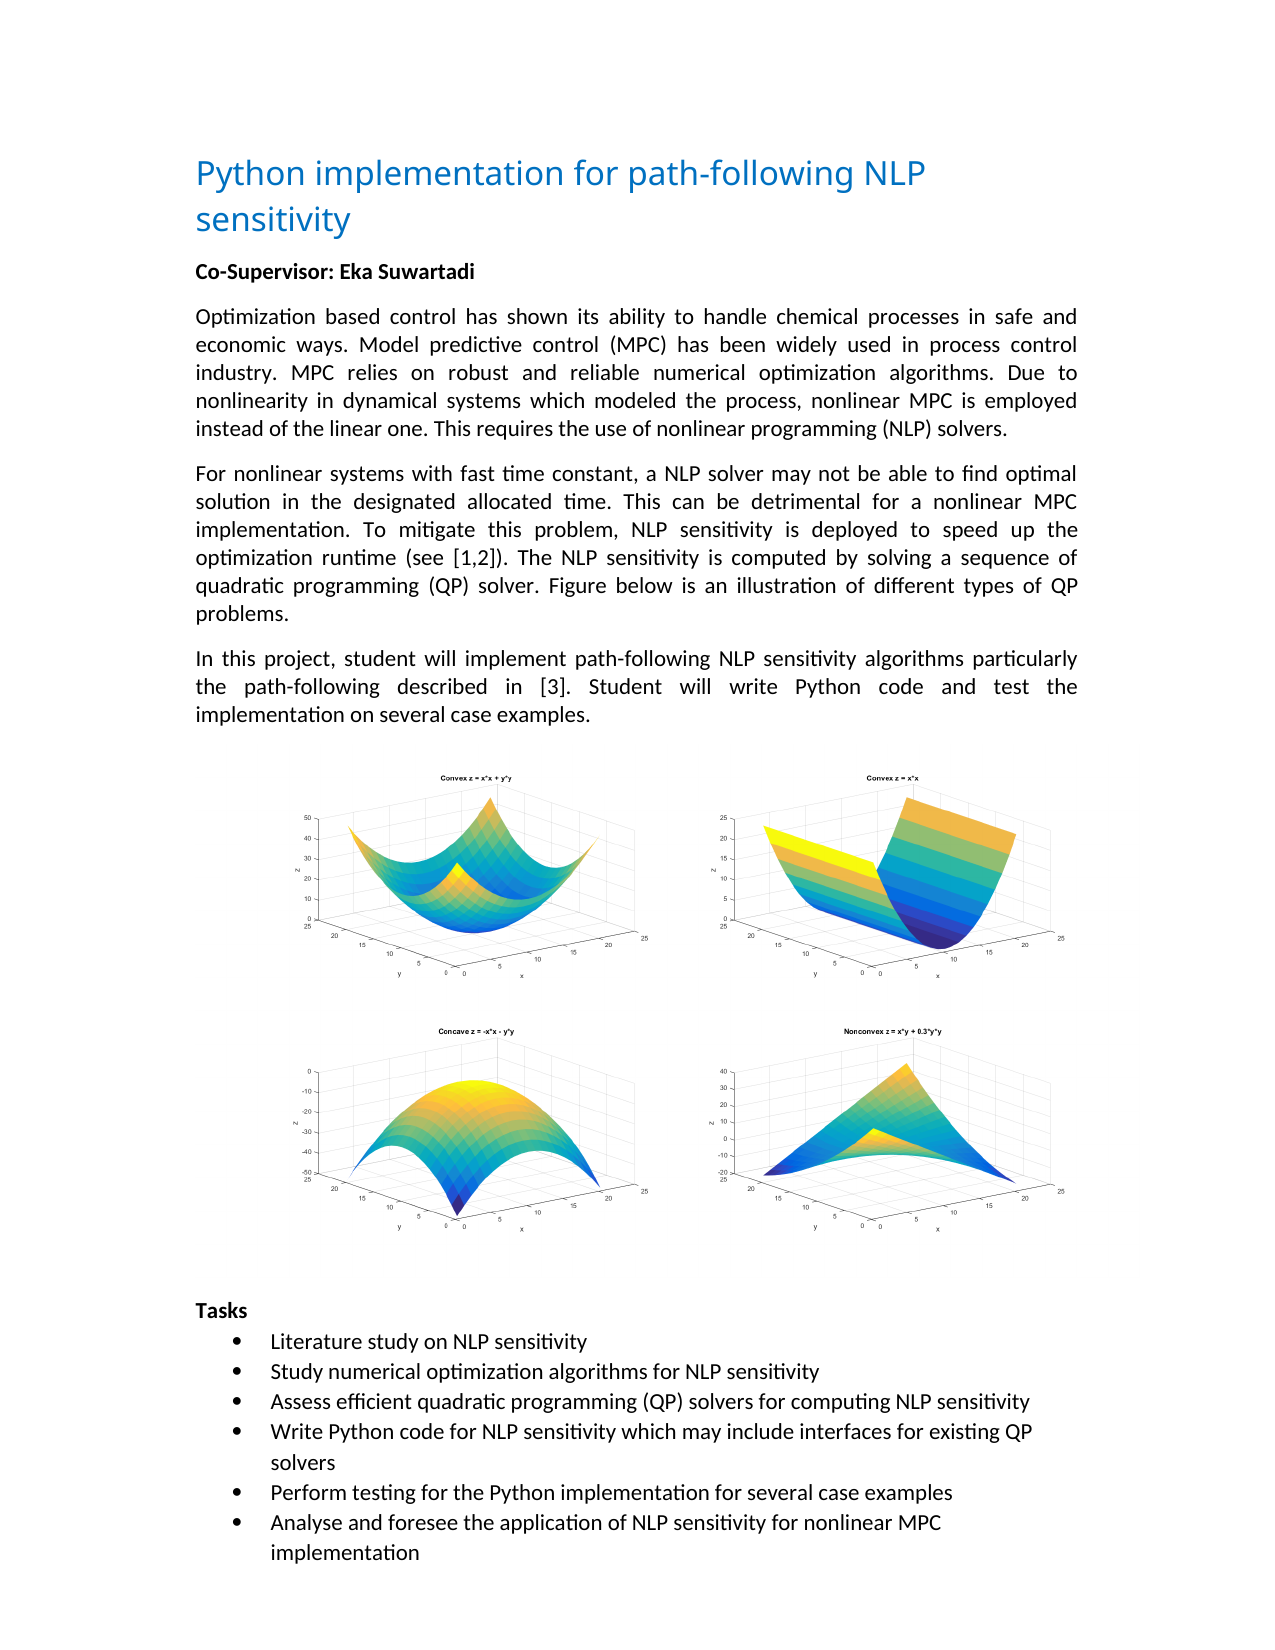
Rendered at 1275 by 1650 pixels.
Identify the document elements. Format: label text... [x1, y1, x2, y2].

list Study numerical optimization algorithms for NLP sensitivity [233, 1357, 1079, 1385]
list Write Python code for NLP sensitivity which may include interfaces for existing QP solvers [233, 1417, 1079, 1476]
list Assess efficient quadratic programming (QP) solvers for computing NLP sensitivity [233, 1387, 1079, 1415]
list Analyse and foresee the application of NLP sensitivity for nonlinear MPC implementation [233, 1508, 1079, 1566]
text Co-Supervisor: Eka Suwartadi [195, 257, 1079, 286]
text Python implementation for path-following NLP sensitivity [195, 150, 1079, 241]
list Tasks [195, 1297, 1079, 1324]
picture [195, 744, 1140, 1278]
list Perform testing for the Python implementation for several case examples [233, 1478, 1079, 1506]
text In this project, student will implement path-following NLP sensitivity algorithms particularly the path-following described in [3]. Student will write Python code and test the implementation on several case examples. [195, 644, 1079, 728]
list Literature study on NLP sensitivity [233, 1327, 1079, 1355]
text Optimization based control has shown its ability to handle chemical processes in safe and economic ways. Model predictive control (MPC) has been widely used in process control industry. MPC relies on robust and reliable numerical optimization algorithms. Due to nonlinearity in dynamical systems which modeled the process, nonlinear MPC is employed instead of the linear one. This requires the use of nonlinear programming (NLP) solvers. [195, 302, 1079, 442]
text For nonlinear systems with fast time constant, a NLP solver may not be able to find optimal solution in the designated allocated time. This can be detrimental for a nonlinear MPC implementation. To mitigate this problem, NLP sensitivity is deployed to speed up the optimization runtime (see [1,2]). The NLP sensitivity is computed by solving a sequence of quadratic programming (QP) solver. Figure below is an illustration of different types of QP problems. [195, 459, 1079, 627]
